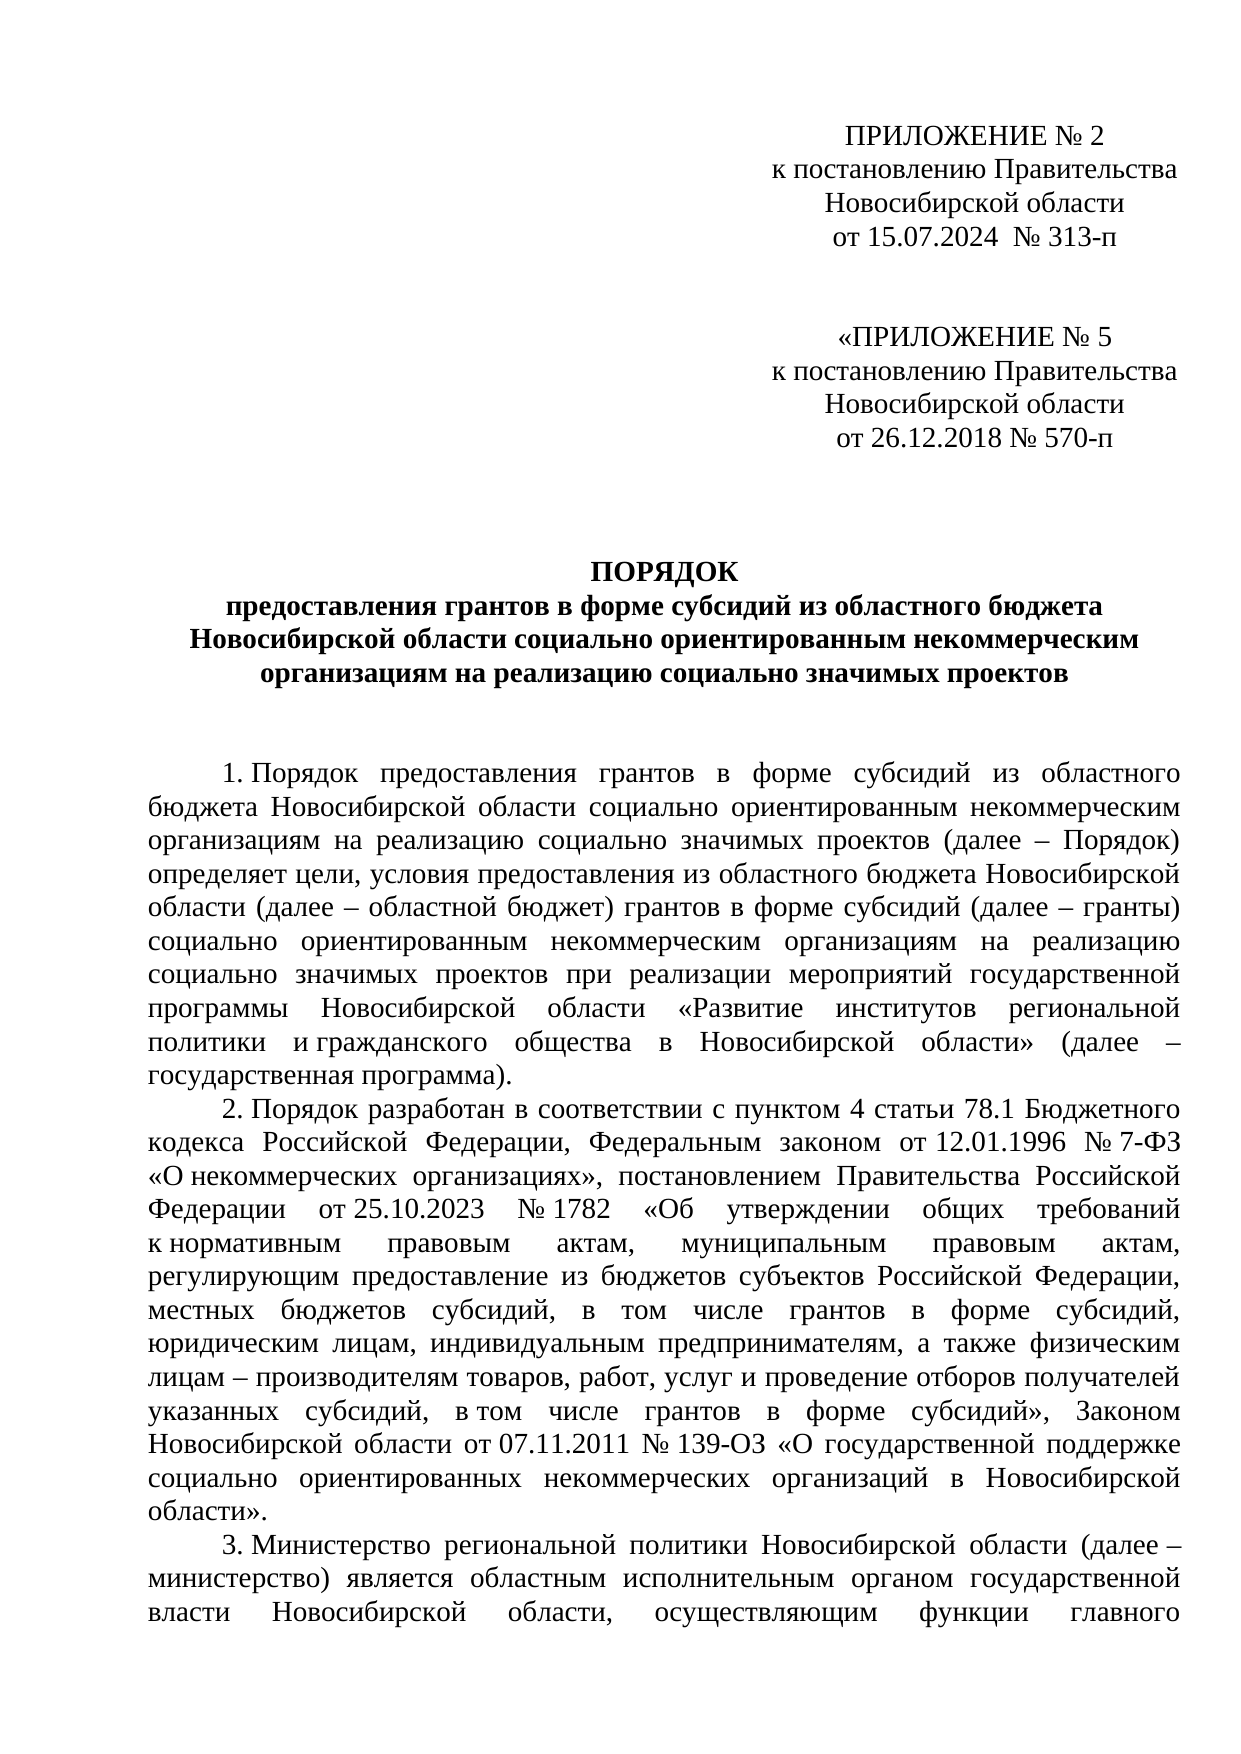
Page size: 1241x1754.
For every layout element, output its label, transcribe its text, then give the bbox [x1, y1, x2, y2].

text «ПРИЛОЖЕНИЕ № 5 [768, 319, 1181, 353]
text от 26.12.2018 № 570-п [768, 420, 1181, 453]
text предоставления грантов в форме субсидий из областного бюджета Новосибирской области социально ориентированным некоммерческим организациям на реализацию социально значимых проектов [148, 588, 1181, 688]
text ПРИЛОЖЕНИЕ № 2 [768, 118, 1181, 152]
text 1. Порядок предоставления грантов в форме субсидий из областного бюджета Новосибирской области социально ориентированным некоммерческим организациям на реализацию социально значимых проектов (далее – Порядок) определяет цели, условия предоставления из областного бюджета Новосибирской области (далее – областной бюджет) грантов в форме субсидий (далее – гранты) социально ориентированным некоммерческим организациям на реализацию социально значимых проектов при реализации мероприятий государственной программы Новосибирской области «Развитие институтов региональной политики и гражданского общества в Новосибирской области» (далее – государственная программа). [148, 755, 1181, 1091]
text 2. Порядок разработан в соответствии с пунктом 4 статьи 78.1 Бюджетного кодекса Российской Федерации, Федеральным законом от 12.01.1996 № 7-ФЗ «О некоммерческих организациях», постановлением Правительства Российской Федерации от 25.10.2023 № 1782 «Об утверждении общих требований к нормативным правовым актам, муниципальным правовым актам, регулирующим предоставление из бюджетов субъектов Российской Федерации, местных бюджетов субсидий, в том числе грантов в форме субсидий, юридическим лицам, индивидуальным предпринимателям, а также физическим лицам – производителям товаров, работ, услуг и проведение отборов получателей указанных субсидий, в том числе грантов в форме субсидий», Законом Новосибирской области от 07.11.2011 № 139-ОЗ «О государственной поддержке социально ориентированных некоммерческих организаций в Новосибирской области». [148, 1091, 1181, 1527]
text от 15.07.2024 № 313-п [768, 219, 1181, 252]
text к постановлению Правительства Новосибирской области [768, 152, 1181, 219]
text к постановлению Правительства Новосибирской области [768, 353, 1181, 420]
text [148, 1527, 1181, 1627]
text ПОРЯДОК [148, 554, 1181, 588]
